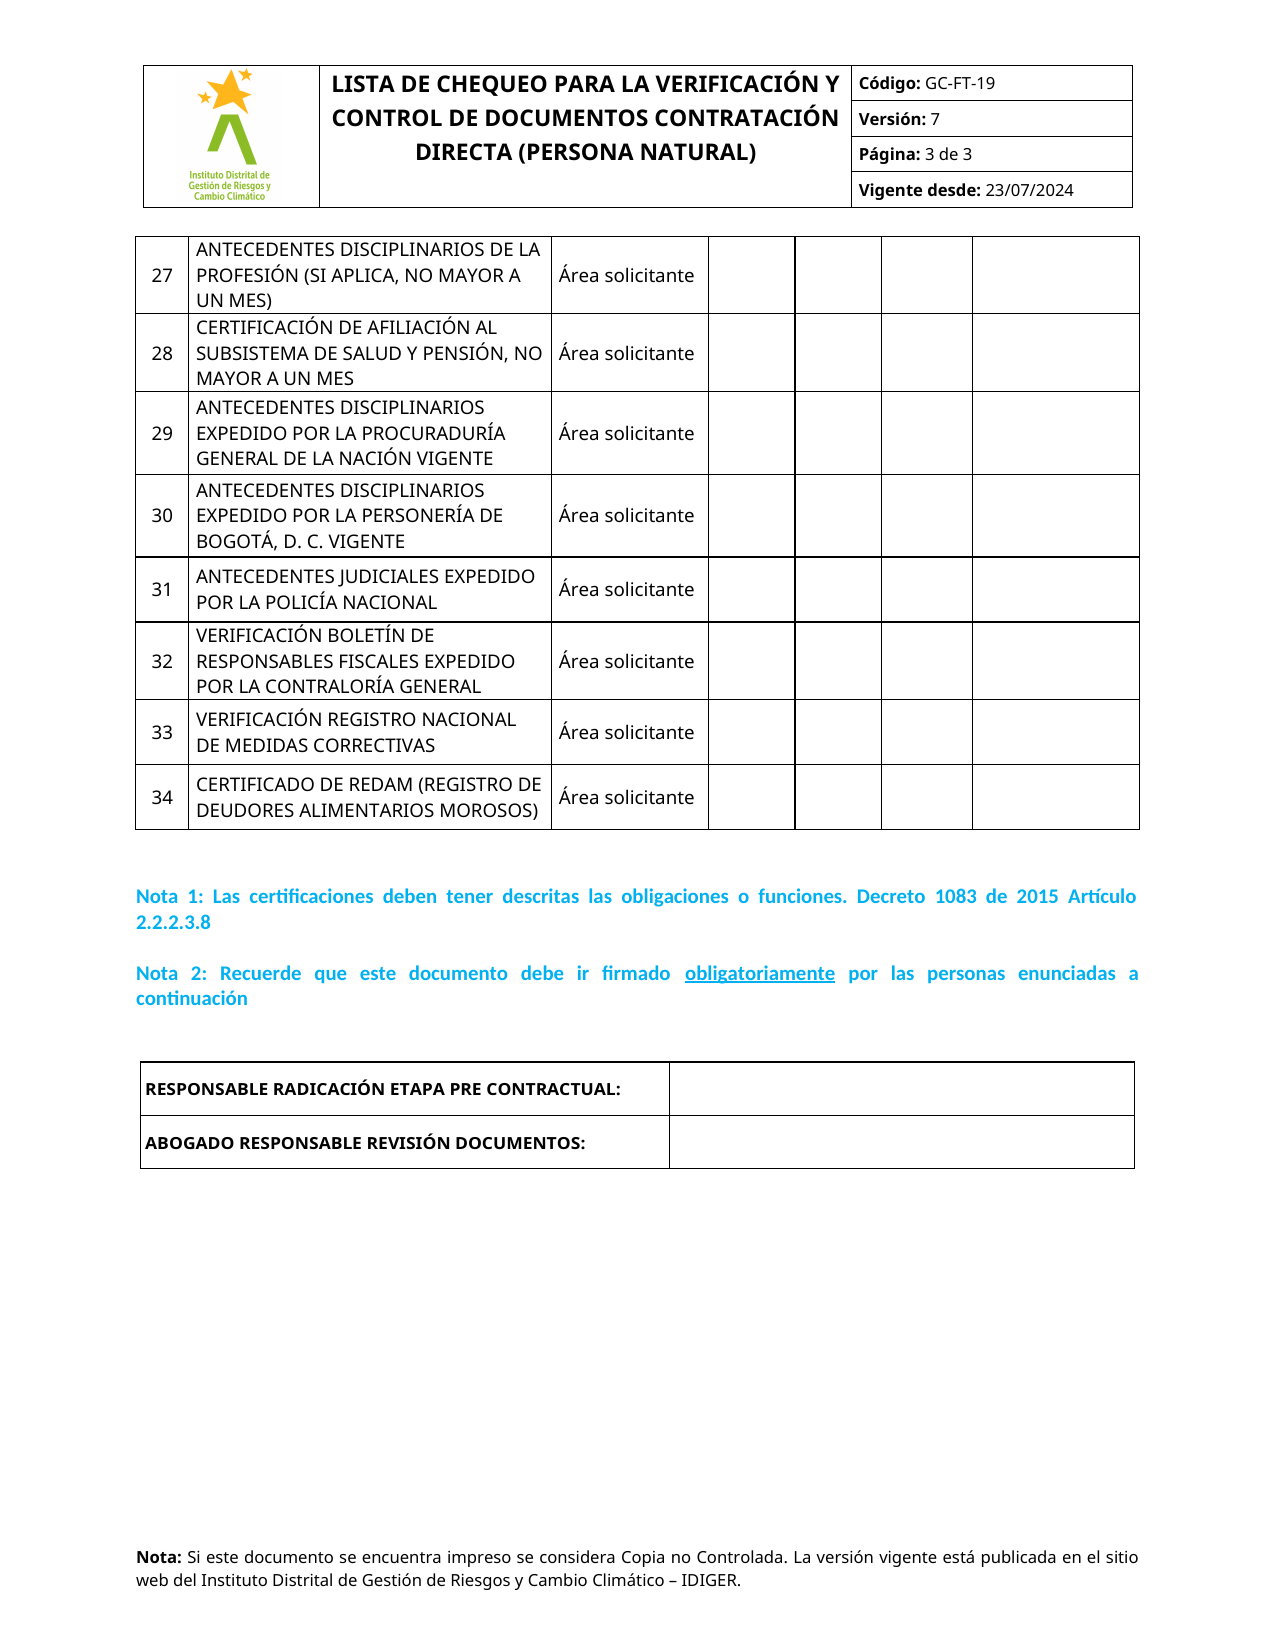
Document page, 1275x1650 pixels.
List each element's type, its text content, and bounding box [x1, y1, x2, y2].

table_cell Área solicitante [552, 700, 708, 764]
table_cell Área solicitante [552, 623, 708, 699]
table_cell [882, 558, 972, 621]
table_cell [882, 314, 972, 391]
table_cell [973, 765, 1139, 829]
table_cell [882, 475, 972, 556]
table_cell 33 [136, 700, 188, 764]
table_cell [973, 700, 1139, 764]
table_cell [796, 558, 881, 621]
table_cell Área solicitante [552, 237, 708, 313]
table_cell Área solicitante [552, 558, 708, 621]
table_cell [796, 623, 881, 699]
table_cell ANTECEDENTES DISCIPLINARIOS DE LA PROFESIÓN (SI APLICA, NO MAYOR A UN MES) [189, 237, 551, 313]
table_cell [709, 558, 794, 621]
table_cell 27 [136, 237, 188, 313]
table_cell ANTECEDENTES JUDICIALES EXPEDIDO POR LA POLICÍA NACIONAL [189, 558, 551, 621]
text Nota 1: Las certificaciones deben tener descritas las obligaciones o funciones. Decreto 1083 de 2015 Artículo 2.2.2.3.8 [136, 883, 1139, 934]
table_cell [796, 314, 881, 391]
table_cell [973, 237, 1139, 313]
table_cell ABOGADO RESPONSABLE REVISIÓN DOCUMENTOS: [141, 1116, 669, 1168]
table_cell 32 [136, 623, 188, 699]
table_cell [796, 765, 881, 829]
table_cell [973, 558, 1139, 621]
table_cell Área solicitante [552, 392, 708, 474]
picture [174, 68, 284, 202]
table_cell 30 [136, 475, 188, 556]
table_cell [709, 475, 794, 556]
table_cell [709, 314, 794, 391]
table_cell [882, 237, 972, 313]
table_cell 34 [136, 765, 188, 829]
table_cell 31 [136, 558, 188, 621]
table_cell [796, 392, 881, 474]
table_cell Área solicitante [552, 314, 708, 391]
table_cell [709, 700, 794, 764]
table_cell Área solicitante [552, 765, 708, 829]
table_cell [709, 765, 794, 829]
table_cell [796, 700, 881, 764]
table_cell [709, 392, 794, 474]
table_cell [973, 392, 1139, 474]
table_cell VERIFICACIÓN BOLETÍN DE RESPONSABLES FISCALES EXPEDIDO POR LA CONTRALORÍA GENERAL [189, 623, 551, 699]
table_cell [709, 623, 794, 699]
table_cell [796, 237, 881, 313]
table_cell Área solicitante [552, 475, 708, 556]
table_cell [973, 314, 1139, 391]
table_cell [796, 475, 881, 556]
table_cell ANTECEDENTES DISCIPLINARIOS EXPEDIDO POR LA PERSONERÍA DE BOGOTÁ, D. C. VIGENTE [189, 475, 551, 556]
text Nota 2: Recuerde que este documento debe ir firmado obligatoriamente por las personas enunciadas a continuación [136, 960, 1139, 1011]
table_cell [670, 1116, 1134, 1168]
table_cell 29 [136, 392, 188, 474]
table_header [670, 1063, 1134, 1114]
table_cell CERTIFICADO DE REDAM (REGISTRO DE DEUDORES ALIMENTARIOS MOROSOS) [189, 765, 551, 829]
table_cell [882, 623, 972, 699]
table_cell VERIFICACIÓN REGISTRO NACIONAL DE MEDIDAS CORRECTIVAS [189, 700, 551, 764]
table_cell [973, 475, 1139, 556]
table_cell [973, 623, 1139, 699]
table_cell ANTECEDENTES DISCIPLINARIOS EXPEDIDO POR LA PROCURADURÍA GENERAL DE LA NACIÓN VIGENTE [189, 392, 551, 474]
table_cell CERTIFICACIÓN DE AFILIACIÓN AL SUBSISTEMA DE SALUD Y PENSIÓN, NO MAYOR A UN MES [189, 314, 551, 391]
table_cell [882, 765, 972, 829]
table_cell [882, 700, 972, 764]
table_cell [709, 237, 794, 313]
table_cell 28 [136, 314, 188, 391]
table_header RESPONSABLE RADICACIÓN ETAPA PRE CONTRACTUAL: [141, 1063, 669, 1114]
table_cell [882, 392, 972, 474]
